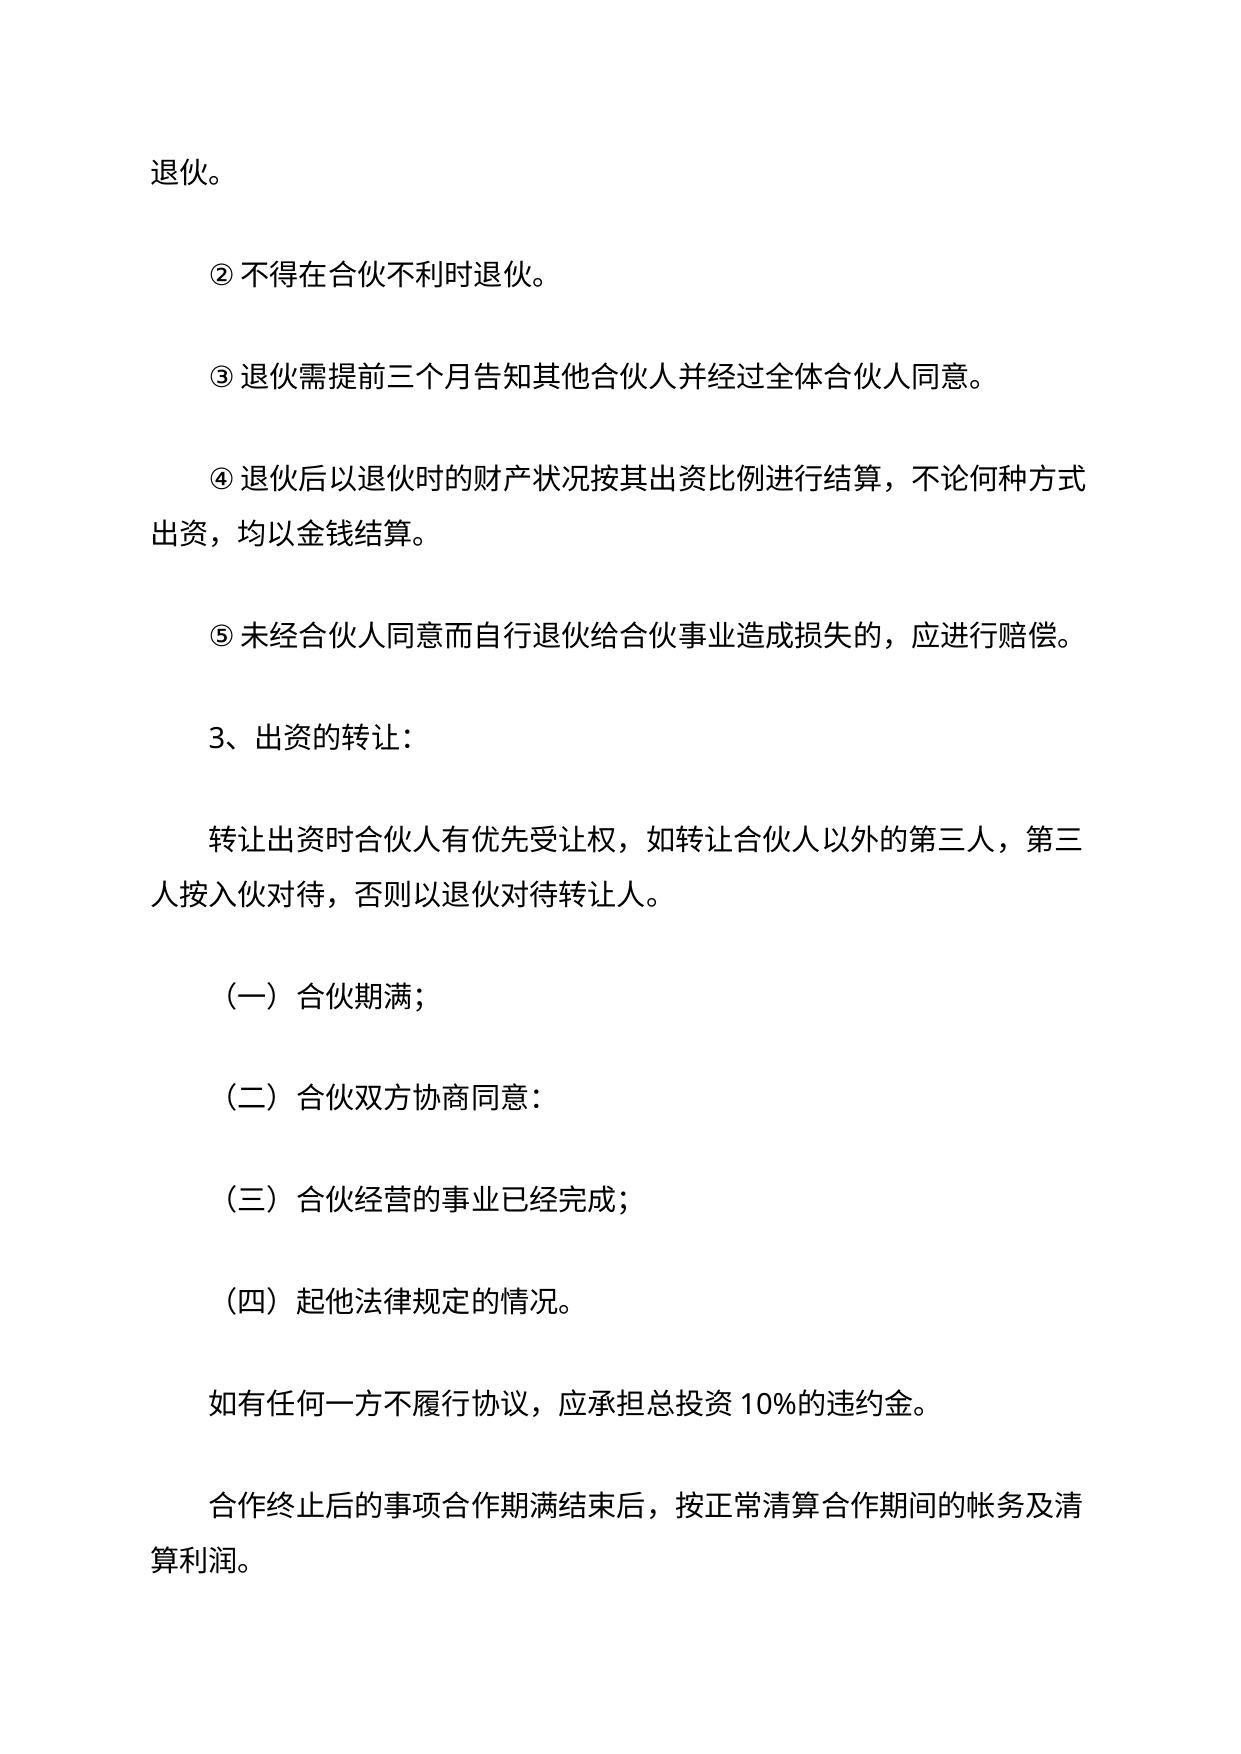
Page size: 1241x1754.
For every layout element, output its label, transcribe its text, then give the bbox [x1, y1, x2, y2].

text （一）合伙期满； [150, 973, 1090, 1015]
text 合作终止后的事项合作期满结束后，按正常清算合作期间的帐务及清算利润。 [150, 1482, 1090, 1579]
text 如有任何一方不履行协议，应承担总投资10%的违约金。 [150, 1380, 1090, 1423]
text ③退伙需提前三个月告知其他合伙人并经过全体合伙人同意。 [150, 354, 1090, 396]
text （三）合伙经营的事业已经完成； [150, 1177, 1090, 1219]
text （二）合伙双方协商同意： [150, 1075, 1090, 1117]
text ⑤未经合伙人同意而自行退伙给合伙事业造成损失的，应进行赔偿。 [150, 612, 1090, 655]
text ④退伙后以退伙时的财产状况按其出资比例进行结算，不论何种方式出资，均以金钱结算。 [150, 456, 1090, 553]
text 3、出资的转让： [150, 714, 1090, 757]
text （四）起他法律规定的情况。 [150, 1278, 1090, 1321]
text 转让出资时合伙人有优先受让权，如转让合伙人以外的第三人，第三人按入伙对待，否则以退伙对待转让人。 [150, 816, 1090, 914]
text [150, 150, 1090, 192]
text ②不得在合伙不利时退伙。 [150, 252, 1090, 294]
